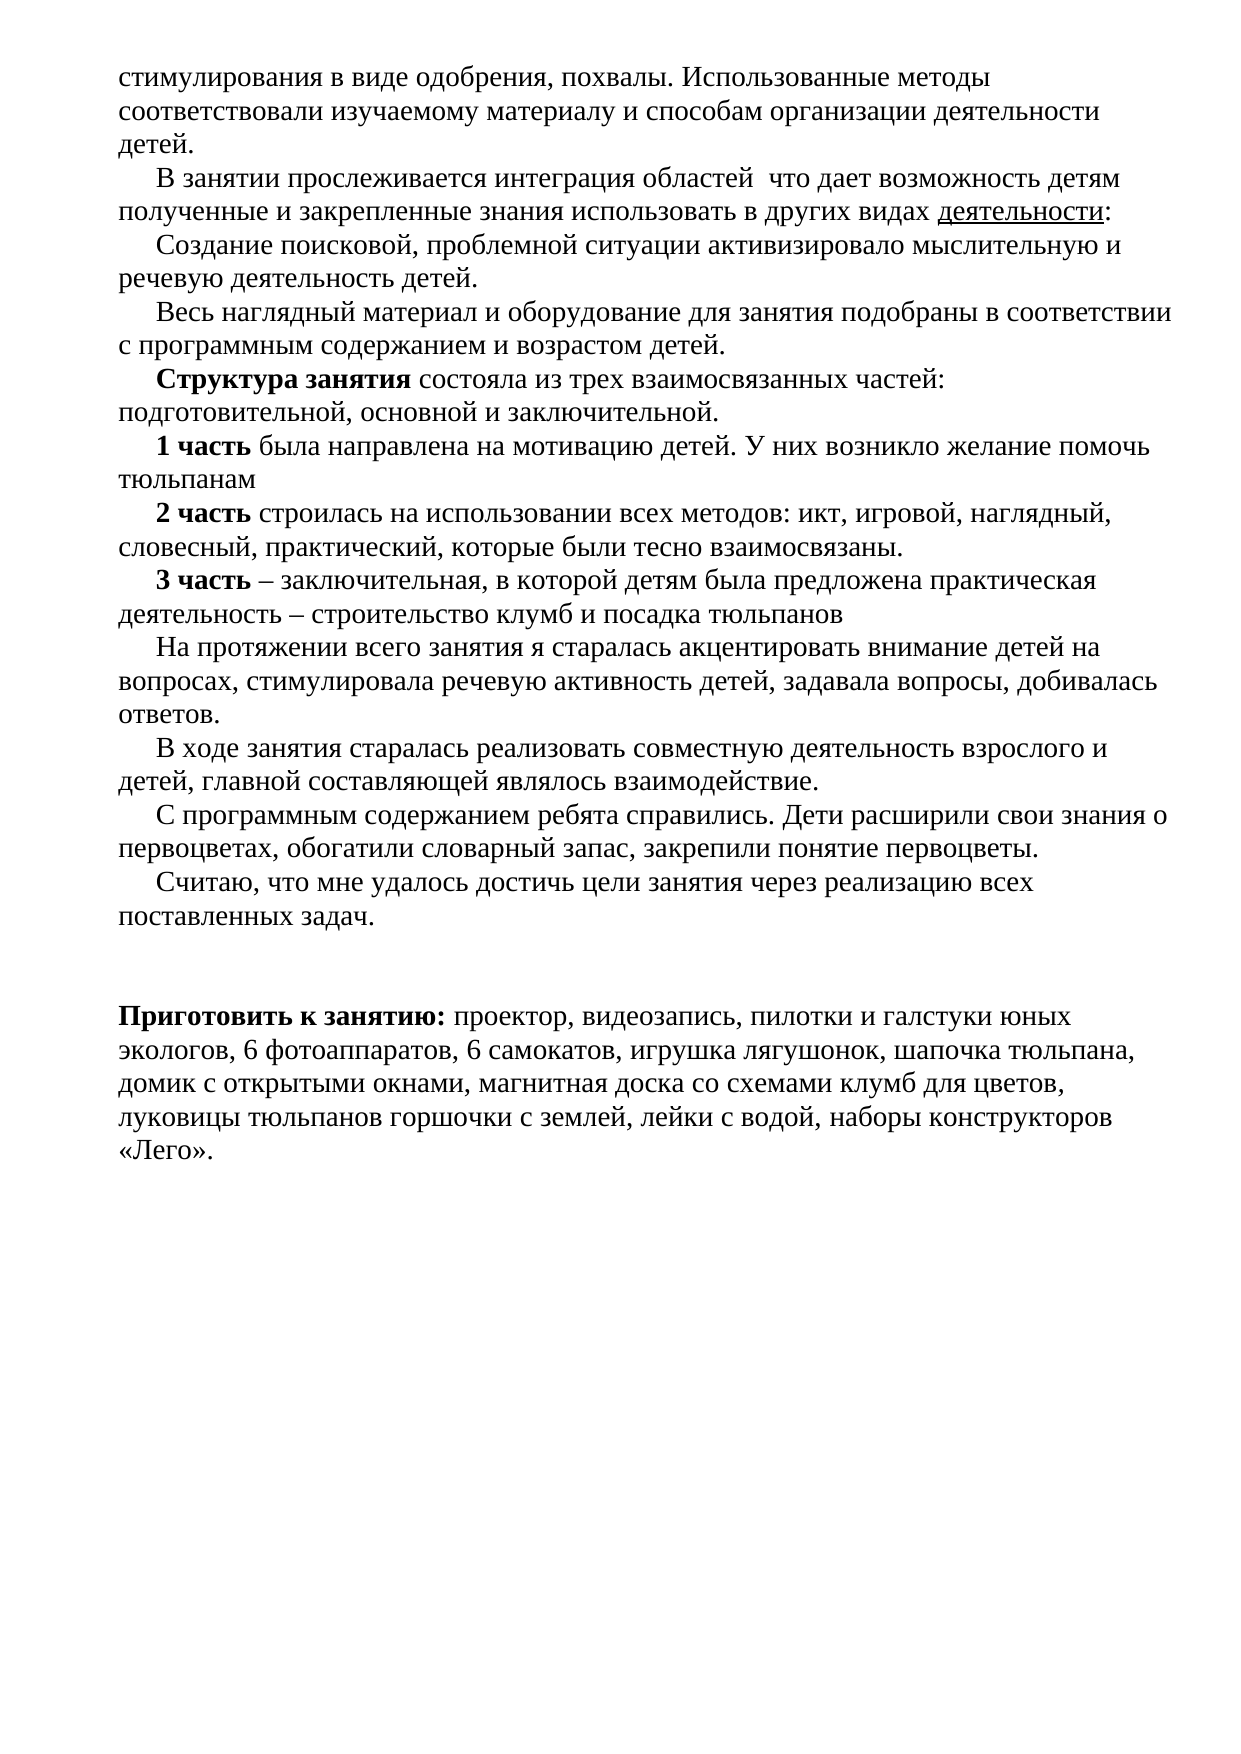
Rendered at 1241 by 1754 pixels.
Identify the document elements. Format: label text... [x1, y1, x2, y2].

text Приготовить к занятию: проектор, видеозапись, пилотки и галстуки юных экологов, 6 фотоаппаратов, 6 самокатов, игрушка лягушонок, шапочка тюльпана, домик с открытыми окнами, магнитная доска со схемами клумб для цветов, луковицы тюльпанов горшочки с землей, лейки с водой, наборы конструкторов «Лего». [118, 998, 1181, 1166]
text 2 часть строилась на использовании всех методов: икт, игровой, наглядный, словесный, практический, которые были тесно взаимосвязаны. [118, 495, 1181, 562]
text С программным содержанием ребята справились. Дети расширили свои знания о первоцветах, обогатили словарный запас, закрепили понятие первоцветы. [118, 797, 1181, 864]
text В занятии прослеживается интеграция областей что дает возможность детям полученные и закрепленные знания использовать в других видах деятельности: [118, 160, 1181, 227]
text В ходе занятия старалась реализовать совместную деятельность взрослого и детей, главной составляющей являлось взаимодействие. [118, 730, 1181, 797]
text 1 часть была направлена на мотивацию детей. У них возникло желание помочь тюльпанам [118, 428, 1181, 495]
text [118, 59, 1181, 160]
text На протяжении всего занятия я старалась акцентировать внимание детей на вопросах, стимулировала речевую активность детей, задавала вопросы, добивалась ответов. [118, 629, 1181, 730]
text Создание поисковой, проблемной ситуации активизировало мыслительную и речевую деятельность детей. [118, 227, 1181, 294]
text 3 часть – заключительная, в которой детям была предложена практическая деятельность – строительство клумб и посадка тюльпанов [118, 562, 1181, 629]
text Считаю, что мне удалось достичь цели занятия через реализацию всех поставленных задач. [118, 864, 1181, 931]
text Структура занятия состояла из трех взаимосвязанных частей: подготовительной, основной и заключительной. [118, 361, 1181, 428]
text Весь наглядный материал и оборудование для занятия подобраны в соответствии с программным содержанием и возрастом детей. [118, 294, 1181, 361]
